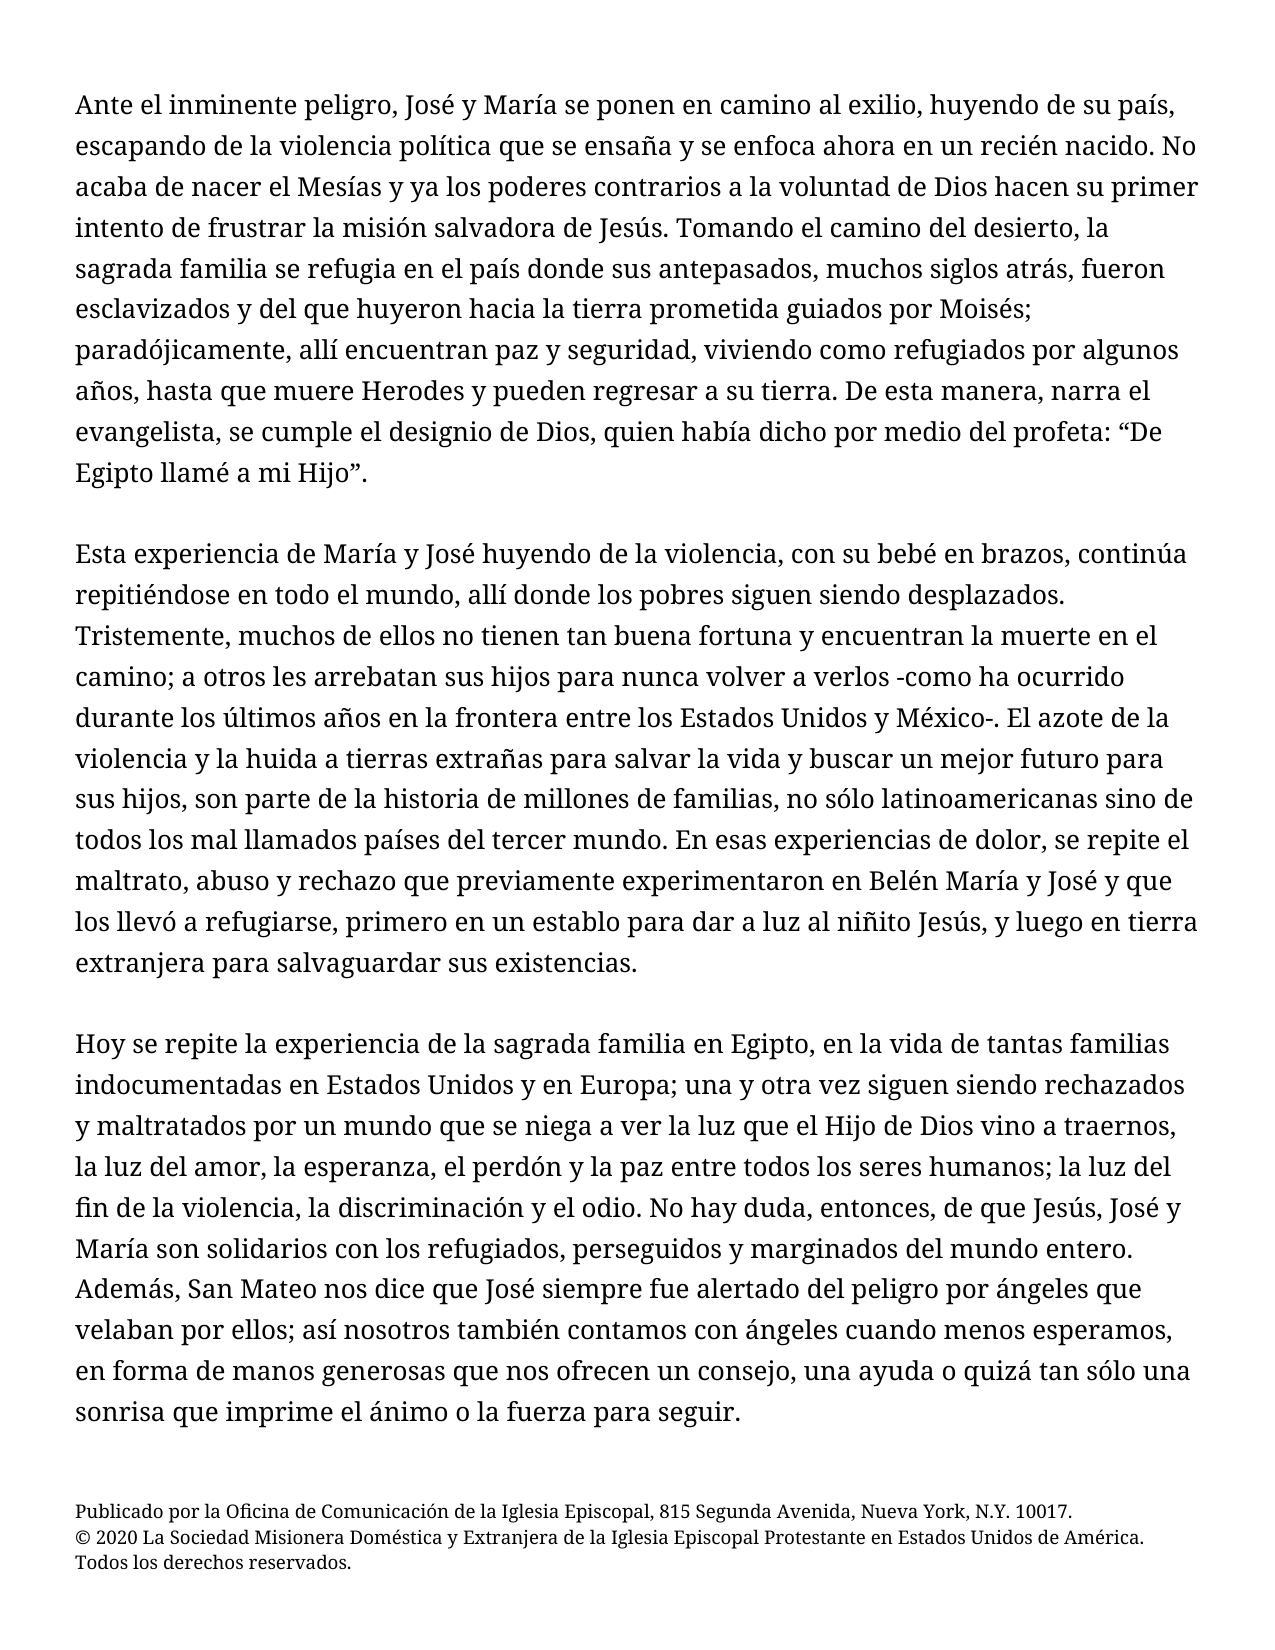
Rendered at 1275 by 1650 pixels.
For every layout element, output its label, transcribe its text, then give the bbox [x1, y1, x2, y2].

text Hoy se repite la experiencia de la sagrada familia en Egipto, en la vida de tantas familias indocumentadas en Estados Unidos y en Europa; una y otra vez siguen siendo rechazados y maltratados por un mundo que se niega a ver la luz que el Hijo de Dios vino a traernos, la luz del amor, la esperanza, el perdón y la paz entre todos los seres humanos; la luz del fin de la violencia, la discriminación y el odio. No hay duda, entonces, de que Jesús, José y María son solidarios con los refugiados, perseguidos y marginados del mundo entero. Además, San Mateo nos dice que José siempre fue alertado del peligro por ángeles que velaban por ellos; así nosotros también contamos con ángeles cuando menos esperamos, en forma de manos generosas que nos ofrecen un consejo, una ayuda o quizá tan sólo una sonrisa que imprime el ánimo o la fuerza para seguir. [75, 1026, 1200, 1429]
text Ante el inminente peligro, José y María se ponen en camino al exilio, huyendo de su país, escapando de la violencia política que se ensaña y se enfoca ahora en un recién nacido. No acaba de nacer el Mesías y ya los poderes contrarios a la voluntad de Dios hacen su primer intento de frustrar la misión salvadora de Jesús. Tomando el camino del desierto, la sagrada familia se refugia en el país donde sus antepasados, muchos siglos atrás, fueron esclavizados y del que huyeron hacia la tierra prometida guiados por Moisés; paradójicamente, allí encuentran paz y seguridad, viviendo como refugiados por algunos años, hasta que muere Herodes y pueden regresar a su tierra. De esta manera, narra el evangelista, se cumple el designio de Dios, quien había dicho por medio del profeta: “De Egipto llamé a mi Hijo”. [75, 87, 1200, 490]
text Esta experiencia de María y José huyendo de la violencia, con su bebé en brazos, continúa repitiéndose en todo el mundo, allí donde los pobres siguen siendo desplazados. Tristemente, muchos de ellos no tienen tan buena fortuna y encuentran la muerte en el camino; a otros les arrebatan sus hijos para nunca volver a verlos -como ha ocurrido durante los últimos años en la frontera entre los Estados Unidos y México-. El azote de la violencia y la huida a tierras extrañas para salvar la vida y buscar un mejor futuro para sus hijos, son parte de la historia de millones de familias, no sólo latinoamericanas sino de todos los mal llamados países del tercer mundo. En esas experiencias de dolor, se repite el maltrato, abuso y rechazo que previamente experimentaron en Belén María y José y que los llevó a refugiarse, primero en un establo para dar a luz al niñito Jesús, y luego en tierra extranjera para salvaguardar sus existencias. [75, 536, 1200, 980]
